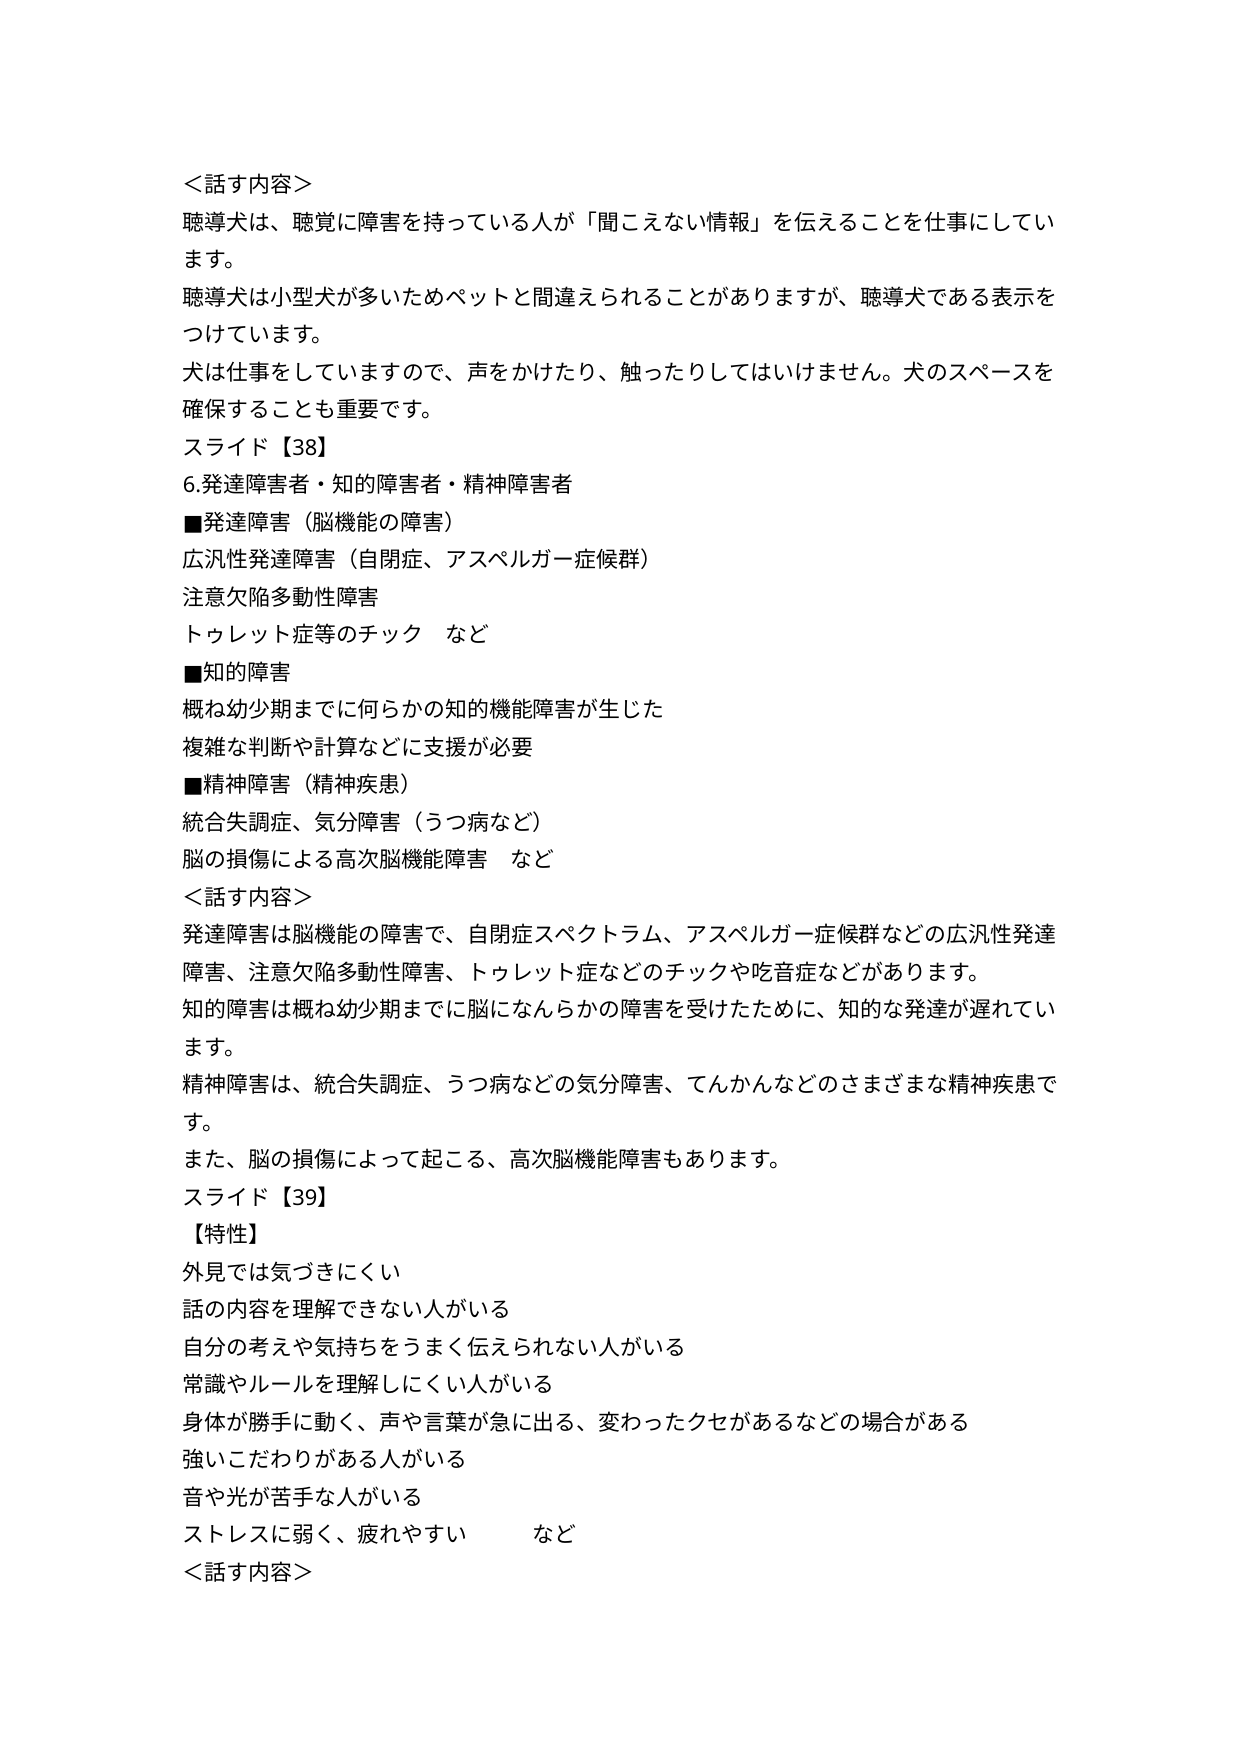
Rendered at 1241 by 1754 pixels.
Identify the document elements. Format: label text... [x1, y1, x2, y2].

text ■知的障害 [183, 652, 1058, 689]
text 脳の損傷による高次脳機能障害 など [183, 839, 1058, 877]
text 聴導犬は小型犬が多いためペットと間違えられることがありますが、聴導犬である表示をつけています。 [183, 277, 1058, 352]
text 広汎性発達障害（自閉症、アスペルガー症候群） [183, 539, 1058, 577]
text 注意欠陥多動性障害 [183, 577, 1058, 614]
text 聴導犬は、聴覚に障害を持っている人が「聞こえない情報」を伝えることを仕事にしています。 [183, 202, 1058, 277]
text 常識やルールを理解しにくい人がいる [183, 1364, 1058, 1402]
text 外見では気づきにくい [183, 1252, 1058, 1289]
text ＜話す内容＞ [183, 877, 1058, 914]
text 話の内容を理解できない人がいる [183, 1289, 1058, 1327]
text また、脳の損傷によって起こる、高次脳機能障害もあります。 [183, 1139, 1058, 1177]
text 複雑な判断や計算などに支援が必要 [183, 727, 1058, 764]
text 知的障害は概ね幼少期までに脳になんらかの障害を受けたために、知的な発達が遅れています。 [183, 989, 1058, 1064]
text トゥレット症等のチック など [183, 614, 1058, 652]
text スライド【38】 [183, 427, 1058, 464]
text ストレスに弱く、疲れやすい など [183, 1514, 1058, 1552]
text 統合失調症、気分障害（うつ病など） [183, 802, 1058, 839]
text 自分の考えや気持ちをうまく伝えられない人がいる [183, 1327, 1058, 1364]
text 6.発達障害者・知的障害者・精神障害者 [183, 464, 1058, 502]
text 音や光が苦手な人がいる [183, 1477, 1058, 1514]
text ＜話す内容＞ [183, 1552, 1058, 1589]
text ＜話す内容＞ [183, 164, 1058, 202]
text スライド【39】 [183, 1177, 1058, 1214]
text ■精神障害（精神疾患） [183, 764, 1058, 802]
text 強いこだわりがある人がいる [183, 1439, 1058, 1477]
text 概ね幼少期までに何らかの知的機能障害が生じた [183, 689, 1058, 727]
text 身体が勝手に動く、声や言葉が急に出る、変わったクセがあるなどの場合がある [183, 1402, 1058, 1439]
text 【特性】 [183, 1214, 1058, 1252]
text ■発達障害（脳機能の障害） [183, 502, 1058, 539]
text 犬は仕事をしていますので、声をかけたり、触ったりしてはいけません。犬のスペースを確保することも重要です。 [183, 352, 1058, 427]
text 精神障害は、統合失調症、うつ病などの気分障害、てんかんなどのさまざまな精神疾患です。 [183, 1064, 1058, 1139]
text 発達障害は脳機能の障害で、自閉症スペクトラム、アスペルガー症候群などの広汎性発達障害、注意欠陥多動性障害、トゥレット症などのチックや吃音症などがあります。 [183, 914, 1058, 989]
